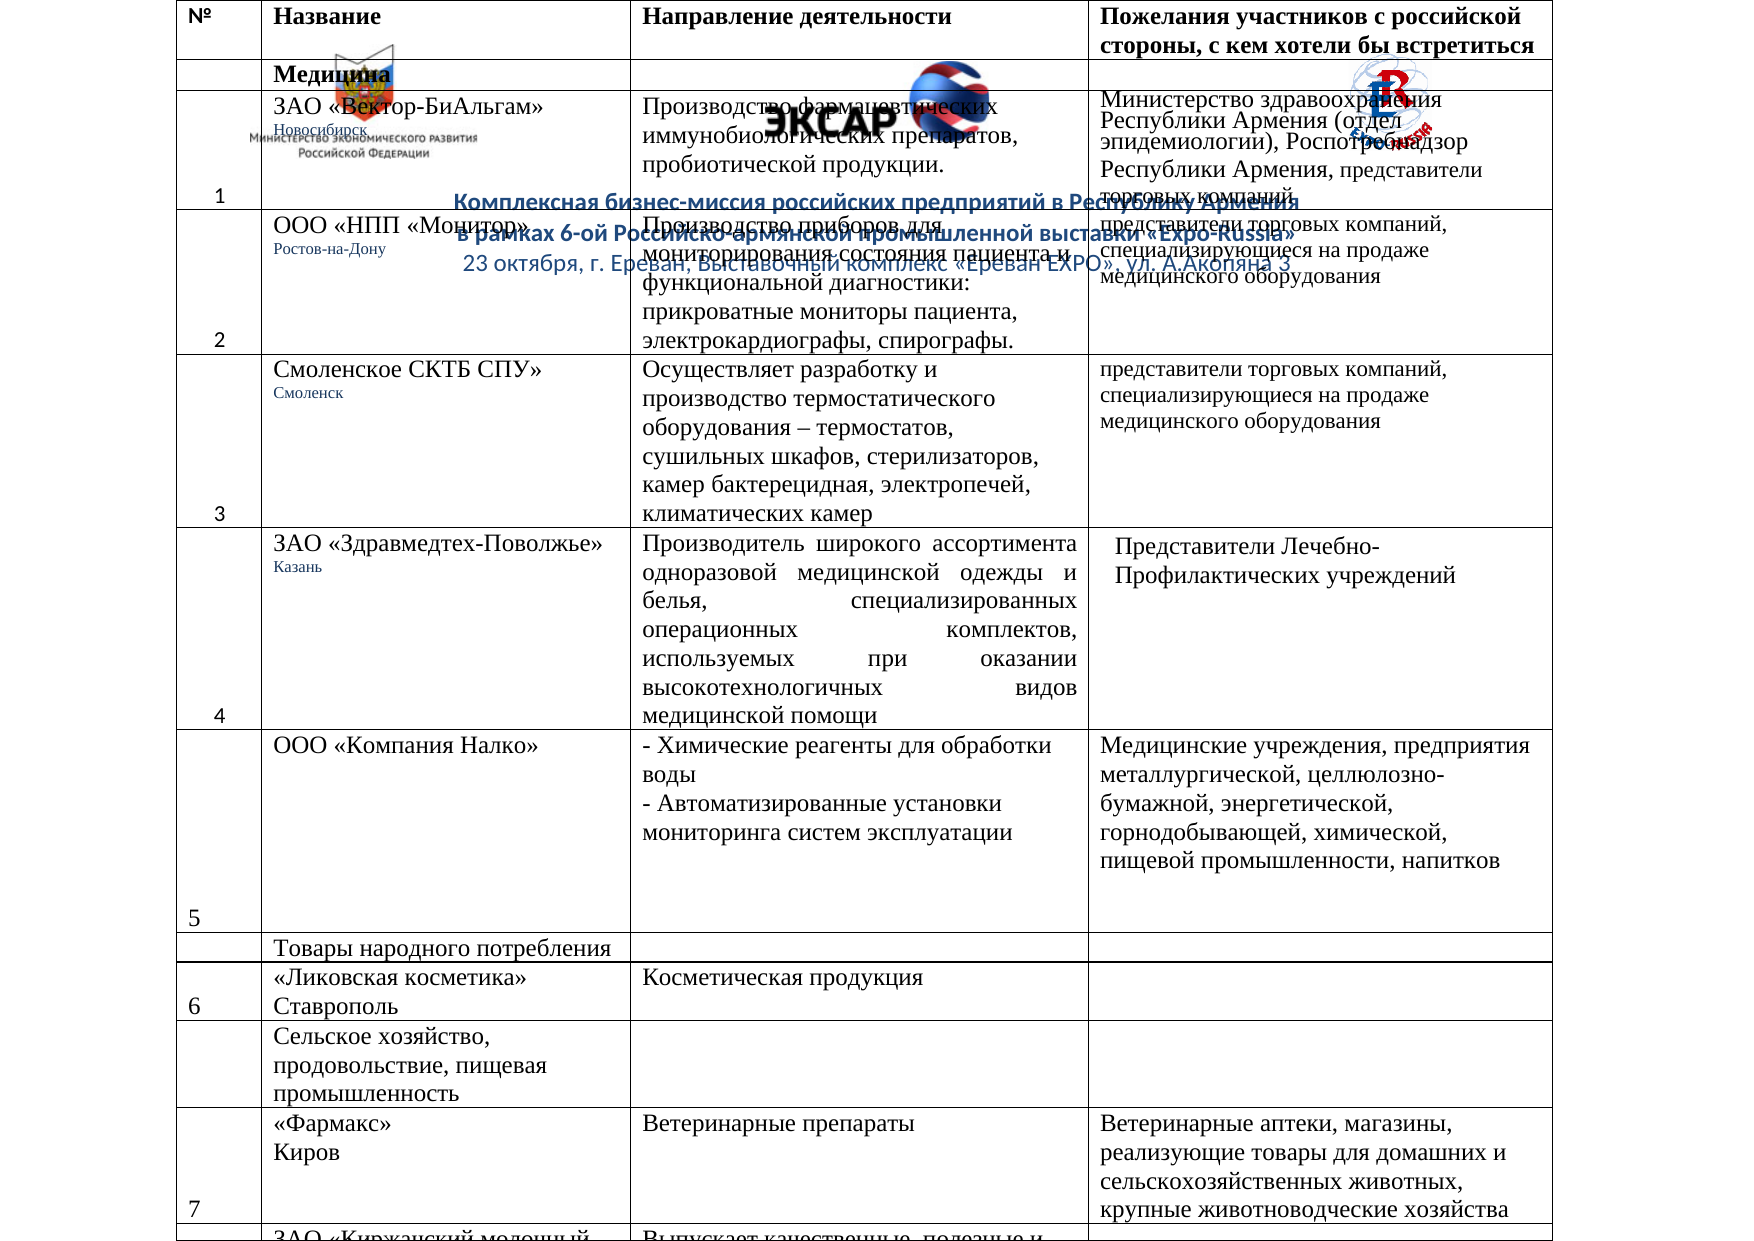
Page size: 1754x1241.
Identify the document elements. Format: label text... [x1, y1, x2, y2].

table_cell 5 [177, 730, 261, 932]
table_cell 2 [177, 210, 261, 353]
table_cell Косметическая продукция [631, 963, 1088, 1020]
table_header Название [262, 1, 630, 58]
table_cell [1089, 1224, 1552, 1240]
table_cell ООО «НПП «Монитор» Ростов-на-Дону [262, 210, 630, 353]
table_cell Товары народного потребления [262, 933, 630, 961]
table_cell Выпускает качественные, полезные и экологически безопасные молочные продукты. [631, 1224, 1088, 1240]
table_cell представители торговых компаний, специализирующиеся на продаже медицинского оборудования [1089, 355, 1552, 527]
table_cell [1089, 933, 1552, 961]
table_header Направление деятельности [631, 1, 1088, 58]
table_cell ЗАО «Здравмедтех-Поволжье» Казань [262, 528, 630, 729]
table_cell Медицинские учреждения, предприятия металлургической, целлюлозно-бумажной, энергетической, горнодобывающей, химической, пищевой промышленности, напитков [1089, 730, 1552, 932]
table_cell [631, 933, 1088, 961]
table_cell Ветеринарные аптеки, магазины, реализующие товары для домашних и сельскохозяйственных животных, крупные животноводческие хозяйства [1089, 1108, 1552, 1223]
table_cell Министерство здравоохранения Республики Армения (отдел эпидемиологии), Роспотребнадзор Республики Армения, представители торговых компаний [1089, 91, 1552, 209]
table_cell 1 [177, 91, 261, 209]
table_cell 6 [177, 963, 261, 1020]
table_cell Ветеринарные препараты [631, 1108, 1088, 1223]
table_cell ООО «Компания Налко» [262, 730, 630, 932]
table_cell «Фармакс» Киров [262, 1108, 630, 1223]
table_cell 7 [177, 1108, 261, 1223]
table_cell [631, 60, 1088, 90]
table_cell Сельское хозяйство, продовольствие, пищевая промышленность [262, 1021, 630, 1107]
table_cell [1089, 1021, 1552, 1107]
table_header Пожелания участников с российской стороны, с кем хотели бы встретиться [1089, 1, 1552, 58]
table_cell [1089, 963, 1552, 1020]
table_cell ЗАО «Вектор-БиАльгам» Новосибирск [262, 91, 630, 209]
table_cell Производство фармацевтических иммунобиологических препаратов, пробиотической продукции. [631, 91, 1088, 209]
table_cell [631, 1021, 1088, 1107]
table_cell Осуществляет разработку и производство термостатического оборудования – термостатов, сушильных шкафов, стерилизаторов, камер бактерецидная, электропечей, климатических камер [631, 355, 1088, 527]
table_cell [177, 933, 261, 961]
table_cell ЗАО «Киржачский молочный завод» [262, 1224, 630, 1240]
table_cell Представители Лечебно-Профилактических учреждений [1089, 528, 1552, 729]
table_cell [1089, 60, 1552, 90]
table_cell 4 [177, 528, 261, 729]
table_cell - Химические реагенты для обработки воды - Автоматизированные установки мониторинга систем эксплуатации [631, 730, 1088, 932]
table_cell [177, 60, 261, 90]
table_cell Смоленское СКТБ СПУ» Смоленск [262, 355, 630, 527]
table_cell Производитель широкого ассортимента одноразовой медицинской одежды и белья, специализированных операционных комплектов, используемых при оказании высокотехнологичных видов медицинской помощи [631, 528, 1088, 729]
table_cell 8 [177, 1224, 261, 1240]
table_cell представители торговых компаний, специализирующиеся на продаже медицинского оборудования [1089, 210, 1552, 353]
table_cell «Ликовская косметика» Ставрополь [262, 963, 630, 1020]
table_cell Производство приборов для мониторирования состояния пациента и функциональной диагностики: прикроватные мониторы пациента, электрокардиографы, спирографы. [631, 210, 1088, 353]
table_header № [177, 1, 261, 58]
table_cell Медицина [262, 60, 630, 90]
table_cell 3 [177, 355, 261, 527]
table_cell [177, 1021, 261, 1107]
